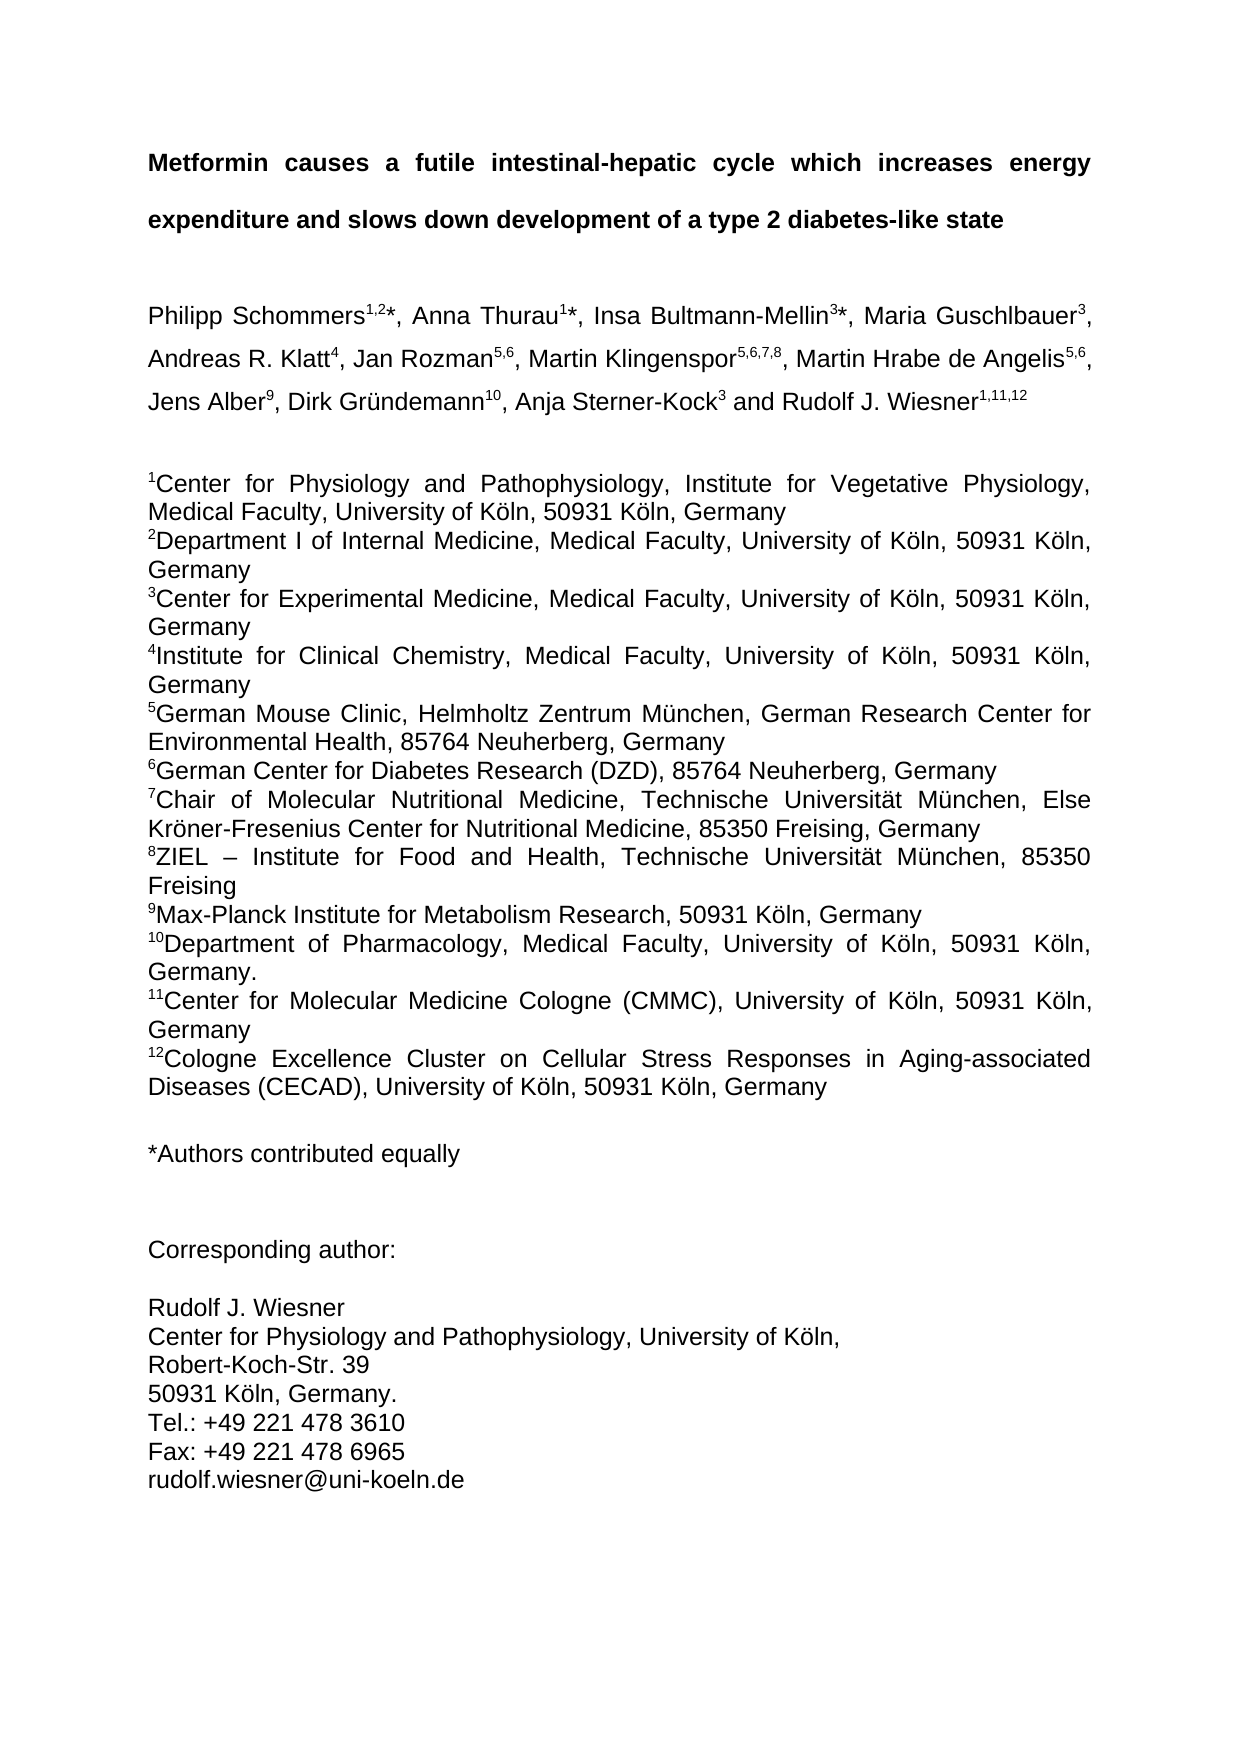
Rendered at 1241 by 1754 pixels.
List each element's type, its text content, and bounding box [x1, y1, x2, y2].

text 3Center for Experimental Medicine, Medical Faculty, University of Köln, 50931 Köln, Germany [148, 584, 1093, 641]
text 9Max-Planck Institute for Metabolism Research, 50931 Köln, Germany [148, 900, 1093, 929]
text 10Department of Pharmacology, Medical Faculty, University of Köln, 50931 Köln, Germany. [148, 929, 1093, 986]
text Rudolf J. Wiesner [148, 1293, 1093, 1322]
text 7Chair of Molecular Nutritional Medicine, Technische Universität München, Else Kröner-Fresenius Center for Nutritional Medicine, 85350 Freising, Germany [148, 785, 1093, 842]
text Philipp Schommers1,2*, Anna Thurau1*, Insa Bultmann-Mellin3*, Maria Guschlbauer3, Andreas R. Klatt4, Jan Rozman5,6, Martin Klingenspor5,6,7,8, Martin Hrabe de Angelis5,6, Jens Alber9, Dirk Gründemann10, Anja Sterner-Kock3 and Rudolf J. Wiesner1,11,12 [148, 301, 1093, 416]
text Corresponding author: [148, 1235, 1093, 1264]
text 6German Center for Diabetes Research (DZD), 85764 Neuherberg, Germany [148, 756, 1093, 785]
text Center for Physiology and Pathophysiology, University of Köln, [148, 1322, 1093, 1350]
text 4Institute for Clinical Chemistry, Medical Faculty, University of Köln, 50931 Köln, Germany [148, 641, 1093, 699]
text 50931 Köln, Germany. [148, 1379, 1093, 1408]
text Tel.: +49 221 478 3610 [148, 1408, 1093, 1437]
text Robert-Koch-Str. 39 [148, 1350, 1093, 1379]
text 11Center for Molecular Medicine Cologne (CMMC), University of Köln, 50931 Köln, Germany [148, 986, 1093, 1044]
text *Authors contributed equally [148, 1139, 1093, 1168]
text 12Cologne Excellence Cluster on Cellular Stress Responses in Aging-associated Diseases (CECAD), University of Köln, 50931 Köln, Germany [148, 1044, 1093, 1101]
text Fax: +49 221 478 6965 [148, 1437, 1093, 1465]
text Metformin causes a futile intestinal-hepatic cycle which increases energy expenditure and slows down development of a type 2 diabetes-like state [148, 148, 1093, 234]
text 8ZIEL – Institute for Food and Health, Technische Universität München, 85350 Freising [148, 842, 1093, 900]
text 1Center for Physiology and Pathophysiology, Institute for Vegetative Physiology, Medical Faculty, University of Köln, 50931 Köln, Germany [148, 469, 1093, 526]
text rudolf.wiesner@uni-koeln.de [148, 1465, 1093, 1494]
text 5German Mouse Clinic, Helmholtz Zentrum München, German Research Center for Environmental Health, 85764 Neuherberg, Germany [148, 699, 1093, 756]
text 2Department I of Internal Medicine, Medical Faculty, University of Köln, 50931 Köln, Germany [148, 526, 1093, 584]
